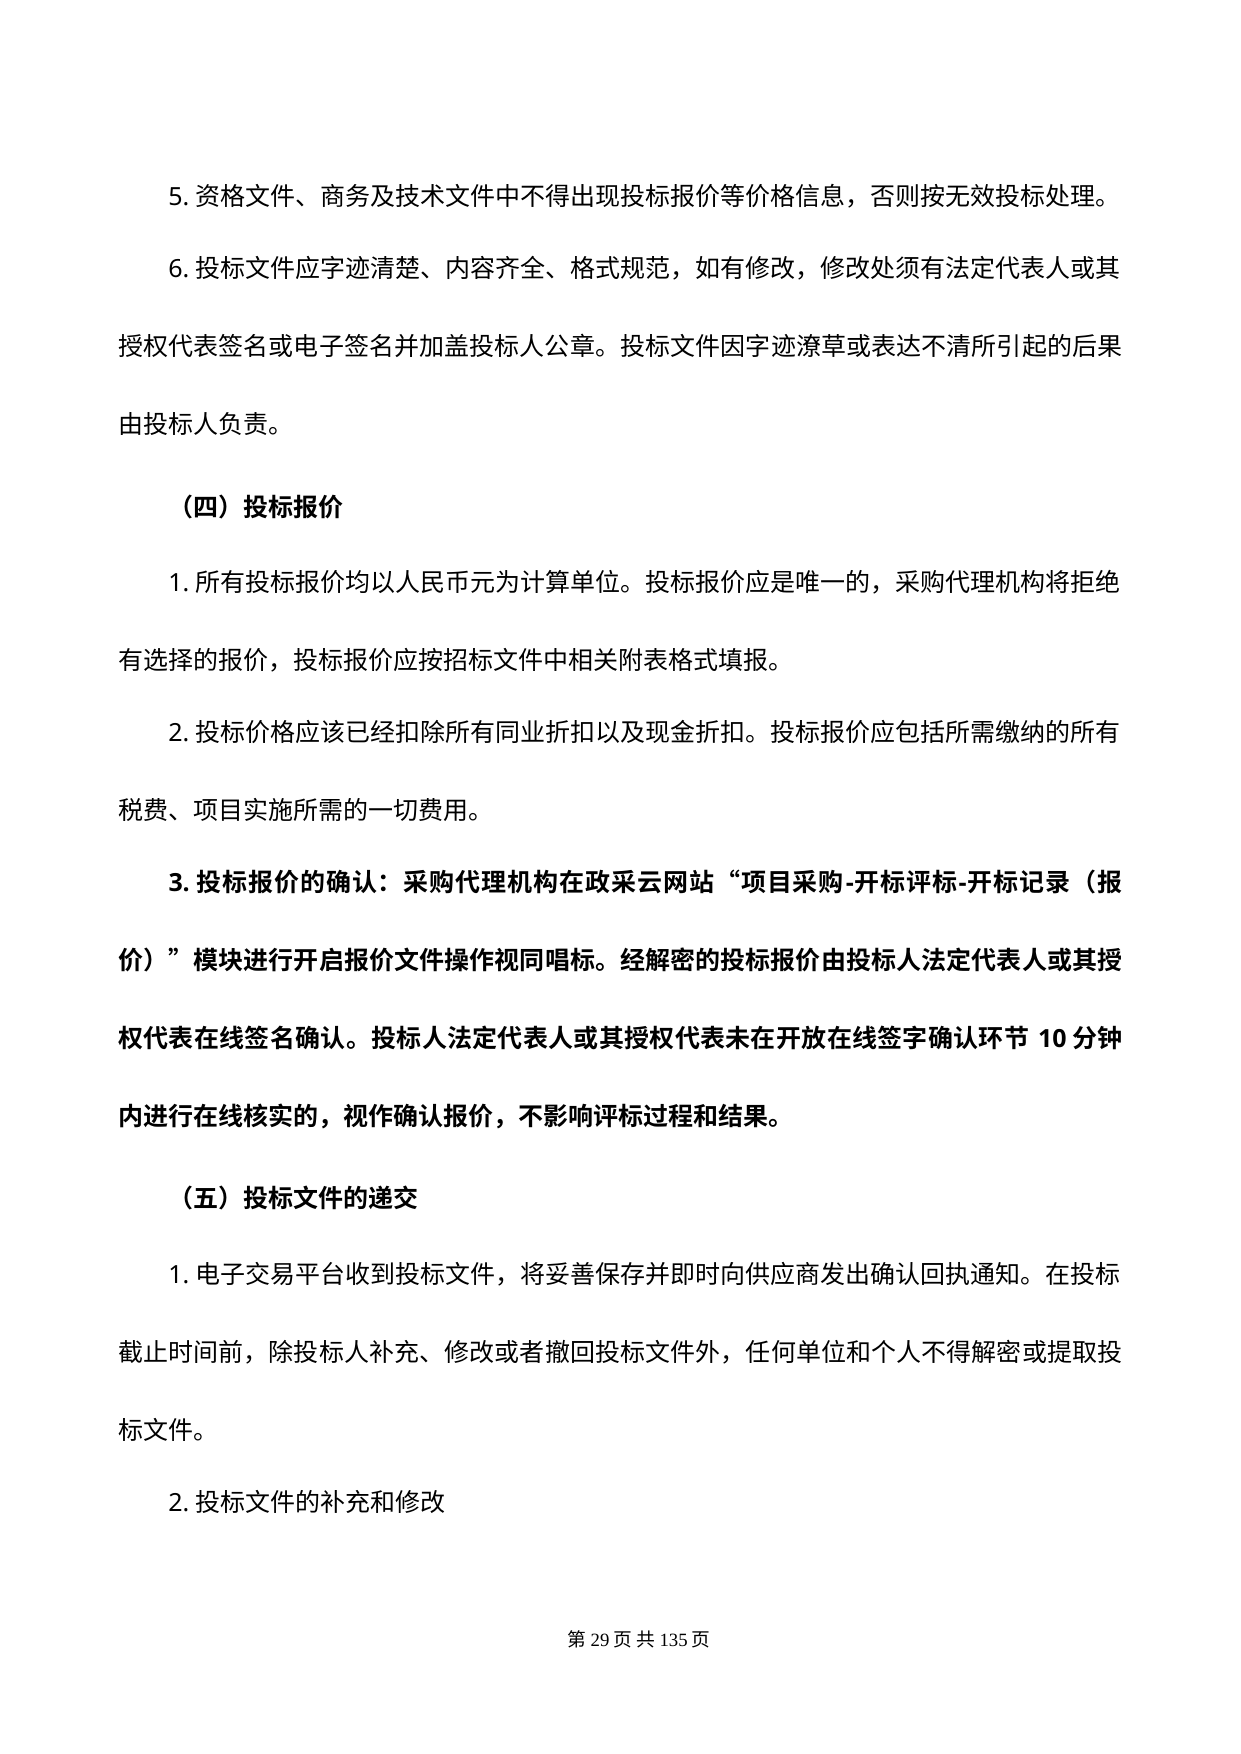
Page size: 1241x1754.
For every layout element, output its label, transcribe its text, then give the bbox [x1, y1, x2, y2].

list 投标文件的补充和修改 [118, 1468, 1122, 1533]
list 电子交易平台收到投标文件，将妥善保存并即时向供应商发出确认回执通知。在投标截止时间前，除投标人补充、修改或者撤回投标文件外，任何单位和个人不得解密或提取投标文件。 [118, 1240, 1122, 1461]
list 投标文件应字迹清楚、内容齐全、格式规范，如有修改，修改处须有法定代表人或其授权代表签名或电子签名并加盖投标人公章。投标文件因字迹潦草或表达不清所引起的后果由投标人负责。 [118, 234, 1122, 455]
text 5. 资格文件、商务及技术文件中不得出现投标报价等价格信息，否则按无效投标处理。 [118, 162, 1122, 227]
subtitle （五）投标文件的递交 [118, 1164, 1122, 1229]
list 投标报价的确认：采购代理机构在政采云网站“项目采购-开标评标-开标记录（报价）”模块进行开启报价文件操作视同唱标。经解密的投标报价由投标人法定代表人或其授权代表在线签名确认。投标人法定代表人或其授权代表未在开放在线签字确认环节10分钟内进行在线核实的，视作确认报价，不影响评标过程和结果。 [118, 848, 1122, 1147]
list 投标价格应该已经扣除所有同业折扣以及现金折扣。投标报价应包括所需缴纳的所有税费、项目实施所需的一切费用。 [118, 698, 1122, 841]
list 所有投标报价均以人民币元为计算单位。投标报价应是唯一的，采购代理机构将拒绝有选择的报价，投标报价应按招标文件中相关附表格式填报。 [118, 548, 1122, 691]
subtitle （四）投标报价 [118, 473, 1122, 538]
